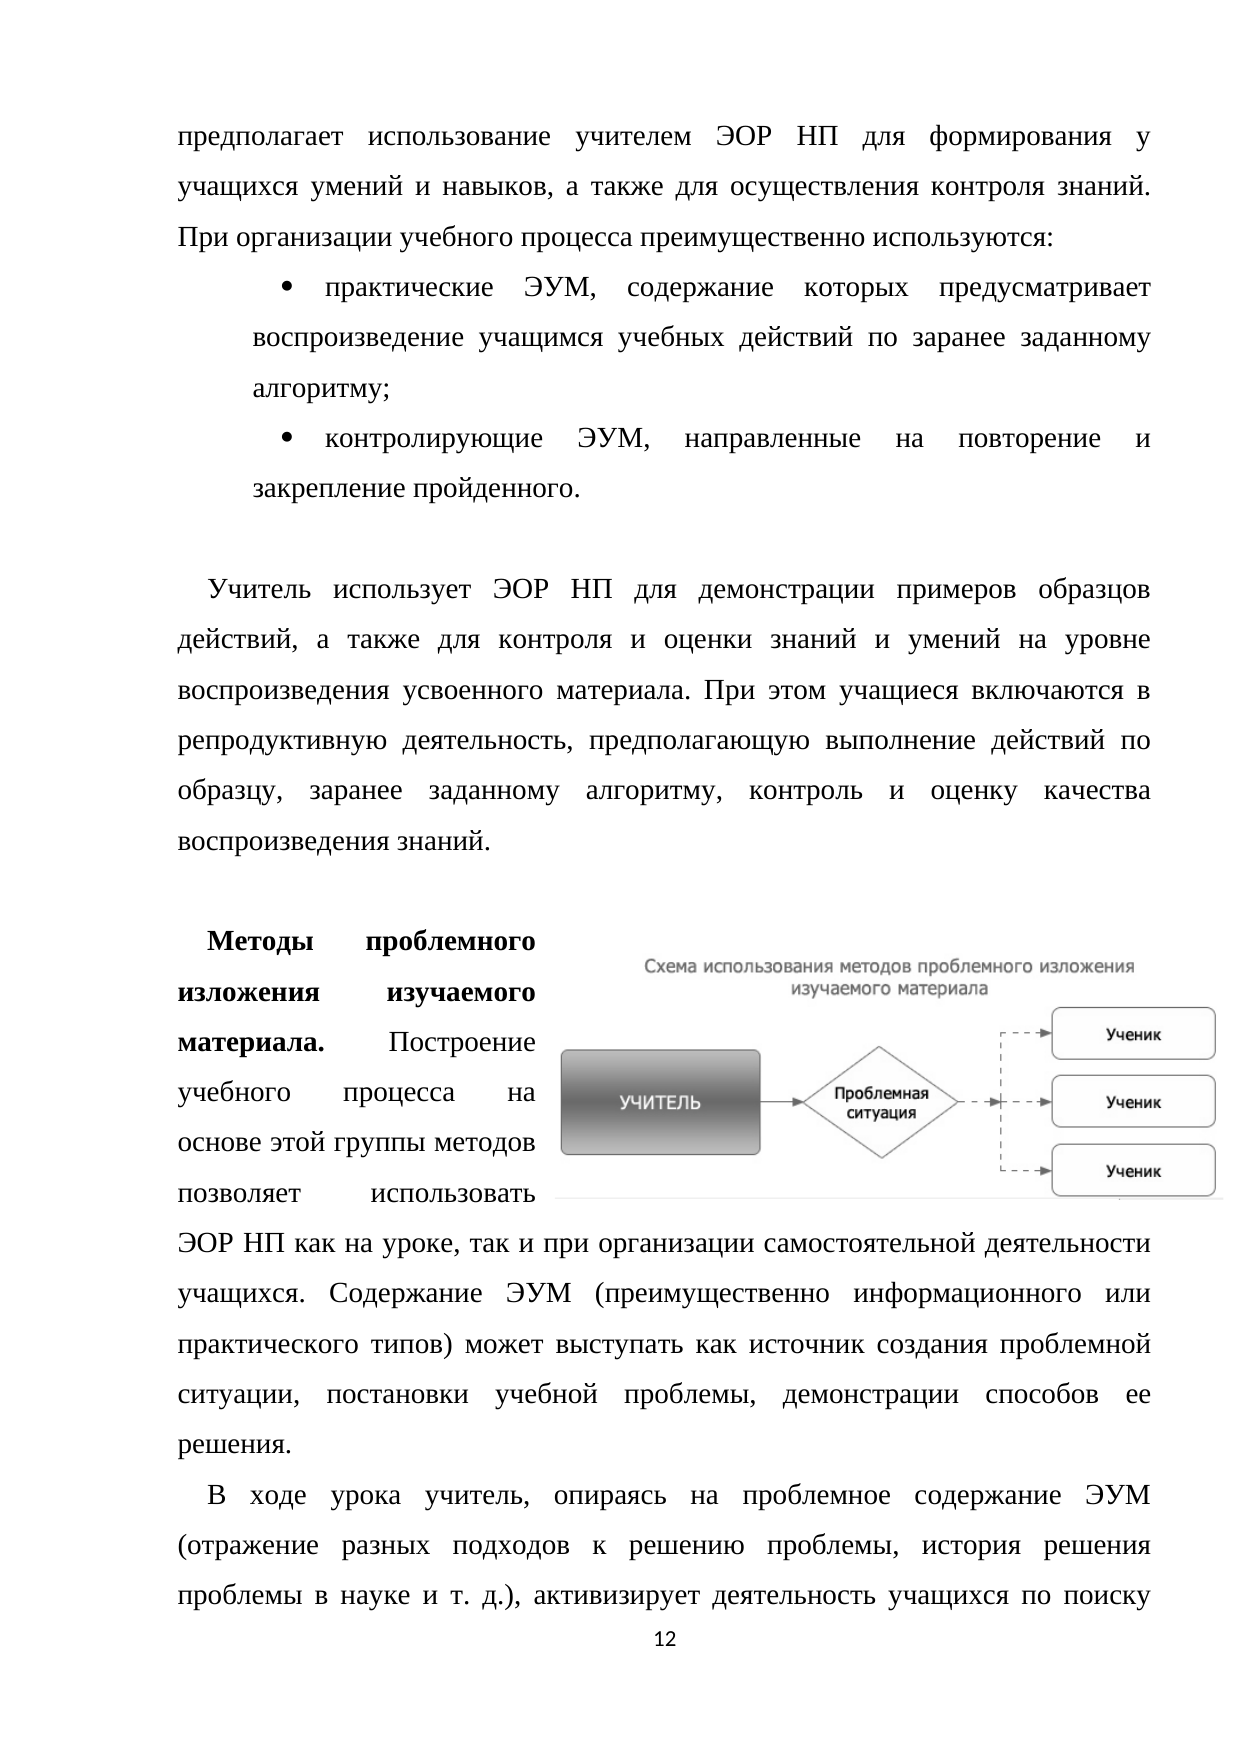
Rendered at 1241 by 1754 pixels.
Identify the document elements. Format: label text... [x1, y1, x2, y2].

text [177, 118, 1152, 252]
text Методы проблемного изложения изучаемого материала. Построение учебного процесса на основе этой группы методов позволяет использовать ЭОР НП как на уроке, так и при организации самостоятельной деятельности учащихся. Содержание ЭУМ (преимущественно информационного или практического типов) может выступать как источник создания проблемной ситуации, постановки учебной проблемы, демонстрации способов ее решения. [177, 923, 1152, 1460]
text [177, 1477, 1152, 1611]
list практические ЭУМ, содержание которых предусматривает воспроизведение учащимся учебных действий по заранее заданному алгоритму; [252, 269, 1152, 403]
list контролирующие ЭУМ, направленные на повторение и закрепление пройденного. [252, 420, 1152, 504]
text Учитель использует ЭОР НП для демонстрации примеров образцов действий, а также для контроля и оценки знаний и умений на уровне воспроизведения усвоенного материала. При этом учащиеся включаются в репродуктивную деятельность, предполагающую выполнение действий по образцу, заранее заданному алгоритму, контроль и оценку качества воспроизведения знаний. [177, 571, 1152, 856]
